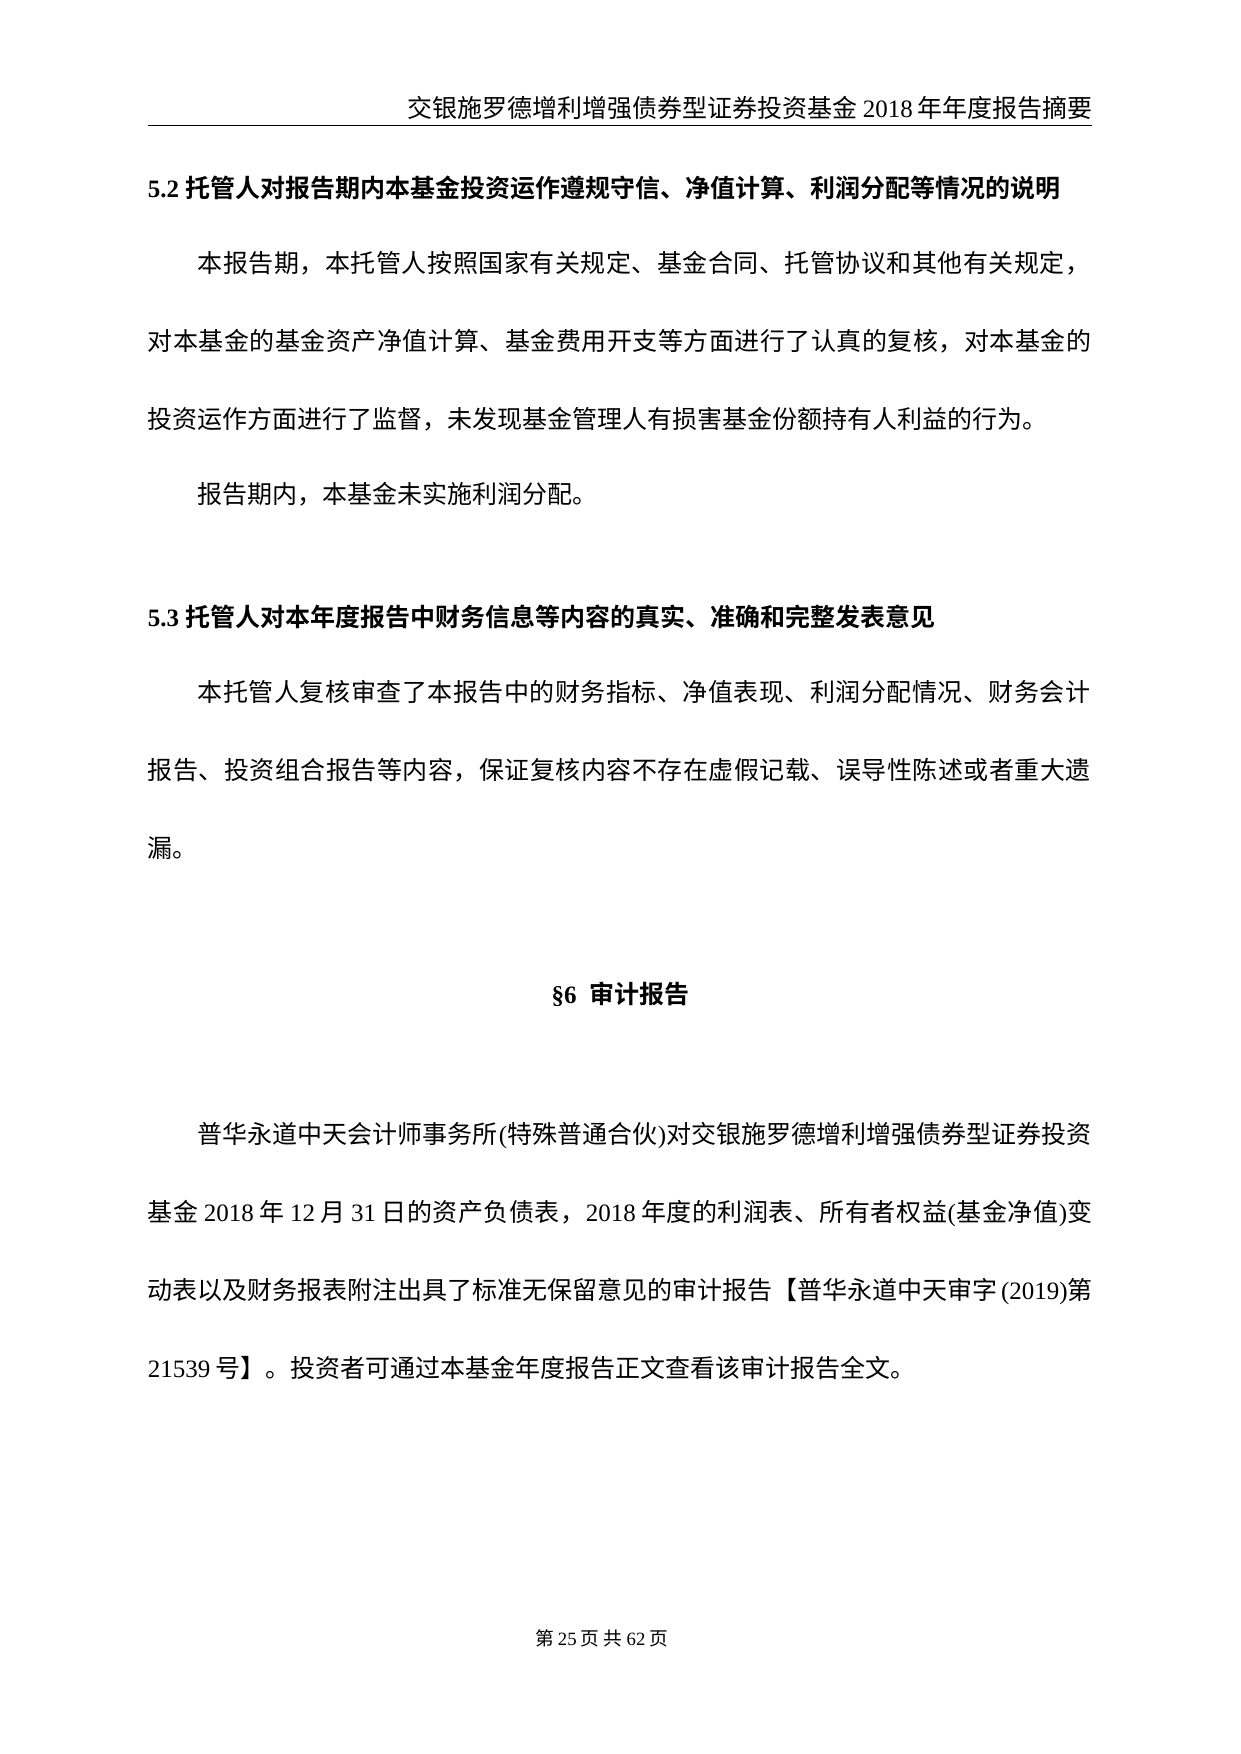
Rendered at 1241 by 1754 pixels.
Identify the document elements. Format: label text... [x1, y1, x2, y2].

text 报告期内，本基金未实施利润分配。 [148, 461, 1092, 526]
text 本报告期，本托管人按照国家有关规定、基金合同、托管协议和其他有关规定，对本基金的基金资产净值计算、基金费用开支等方面进行了认真的复核，对本基金的投资运作方面进行了监督，未发现基金管理人有损害基金份额持有人利益的行为。 [148, 229, 1092, 450]
subtitle 5.3 托管人对本年度报告中财务信息等内容的真实、准确和完整发表意见 [148, 583, 1092, 648]
subtitle 5.2 托管人对报告期内本基金投资运作遵规守信、净值计算、利润分配等情况的说明 [148, 154, 1092, 219]
text 本托管人复核审查了本报告中的财务指标、净值表现、利润分配情况、财务会计报告、投资组合报告等内容，保证复核内容不存在虚假记载、误导性陈述或者重大遗漏。 [148, 658, 1092, 879]
text 普华永道中天会计师事务所(特殊普通合伙)对交银施罗德增利增强债券型证券投资基金2018年12月31日的资产负债表，2018年度的利润表、所有者权益(基金净值)变动表以及财务报表附注出具了标准无保留意见的审计报告【普华永道中天审字(2019)第21539号】。投资者可通过本基金年度报告正文查看该审计报告全文。 [148, 1100, 1092, 1399]
subtitle §6 审计报告 [148, 960, 1092, 1025]
